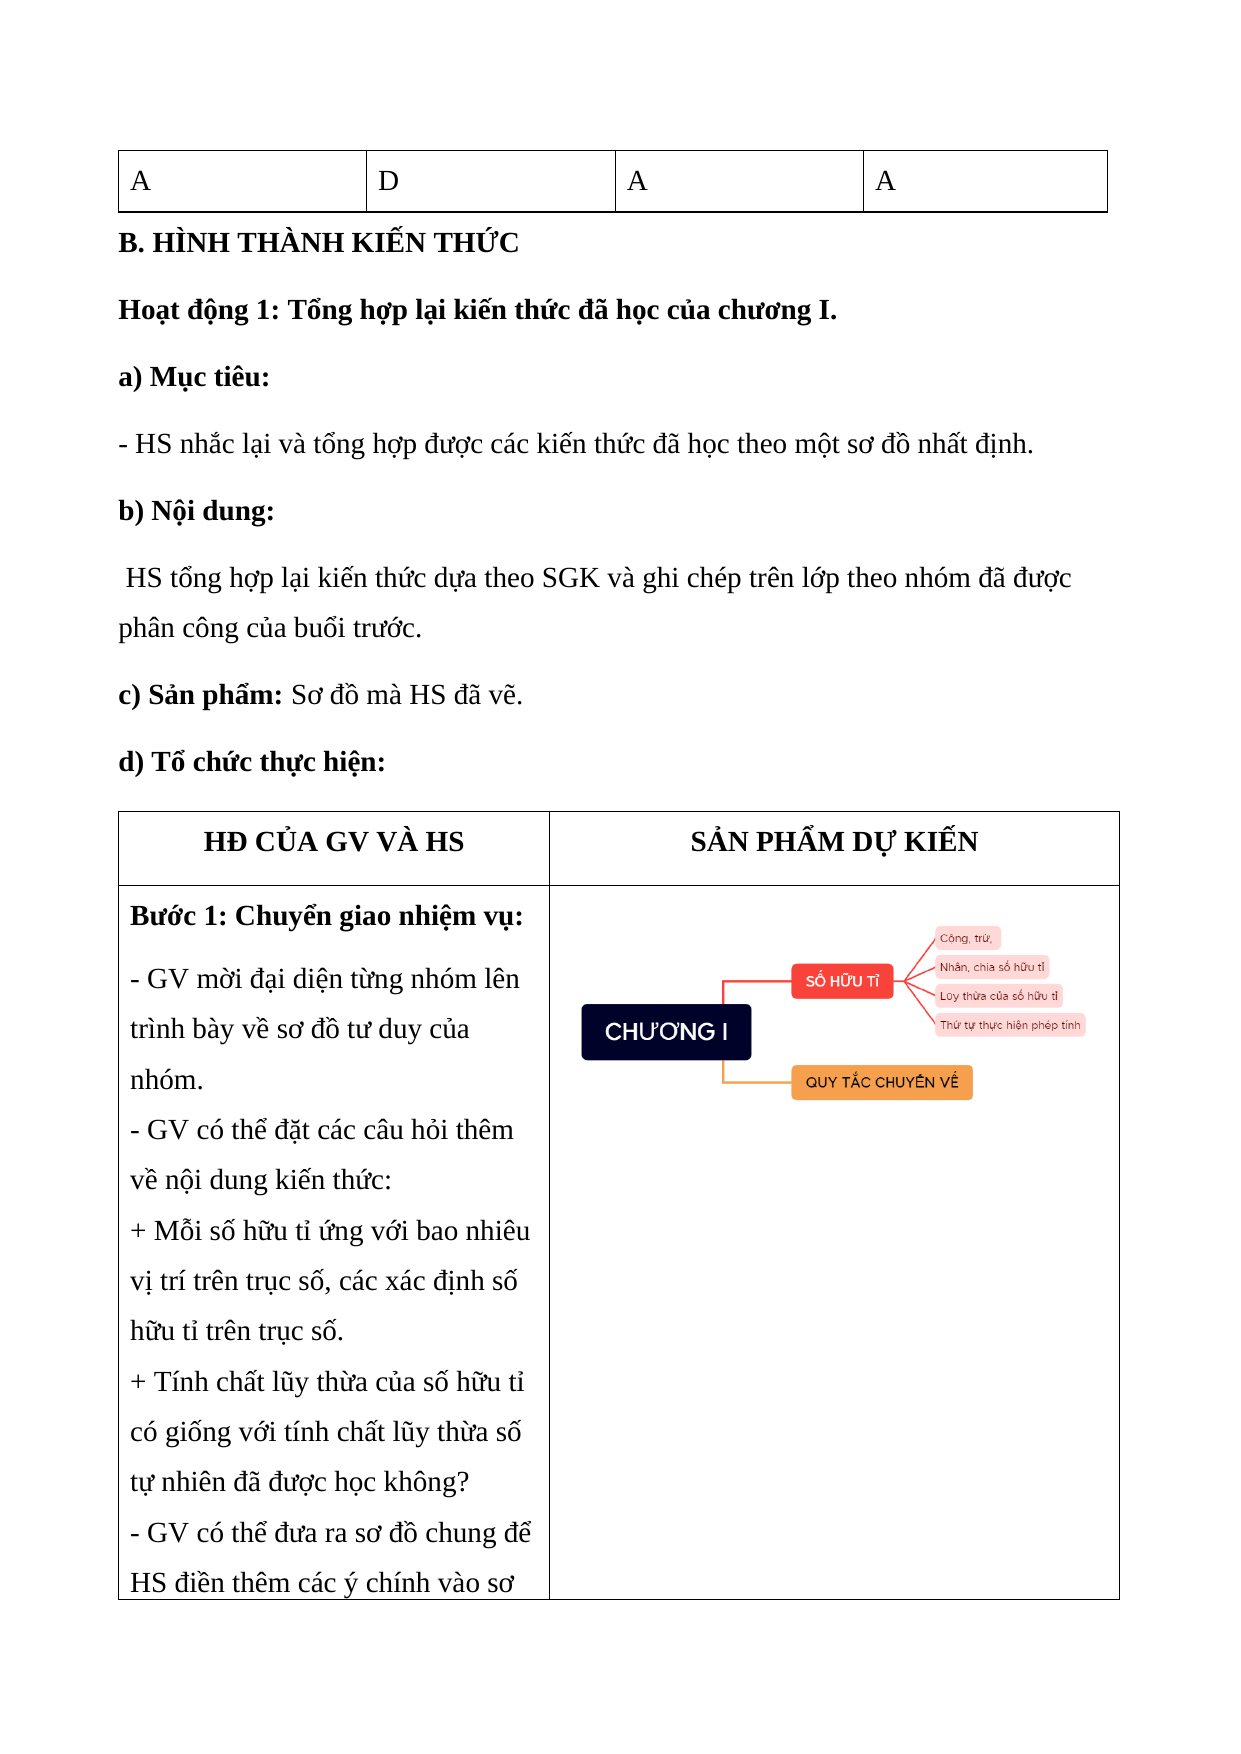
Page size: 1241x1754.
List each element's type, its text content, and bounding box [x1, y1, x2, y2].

picture [560, 898, 1099, 1118]
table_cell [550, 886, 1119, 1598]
text HS tổng hợp lại kiến thức dựa theo SGK và ghi chép trên lớp theo nhóm đã được phân công của buổi trước. [118, 560, 1108, 644]
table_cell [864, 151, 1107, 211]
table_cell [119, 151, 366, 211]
text b) Nội dung: [118, 493, 1108, 526]
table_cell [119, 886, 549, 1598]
text - HS nhắc lại và tổng hợp được các kiến thức đã học theo một sơ đồ nhất định. [118, 426, 1108, 459]
text B. HÌNH THÀNH KIẾN THỨC [118, 225, 1108, 258]
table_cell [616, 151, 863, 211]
text a) Mục tiêu: [118, 359, 1108, 392]
text d) Tổ chức thực hiện: [118, 744, 1108, 778]
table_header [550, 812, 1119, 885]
text Hoạt động 1: Tổng hợp lại kiến thức đã học của chương I. [118, 292, 1108, 325]
text c) Sản phẩm: Sơ đồ mà HS đã vẽ. [118, 677, 1108, 711]
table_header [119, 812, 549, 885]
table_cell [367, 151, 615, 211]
